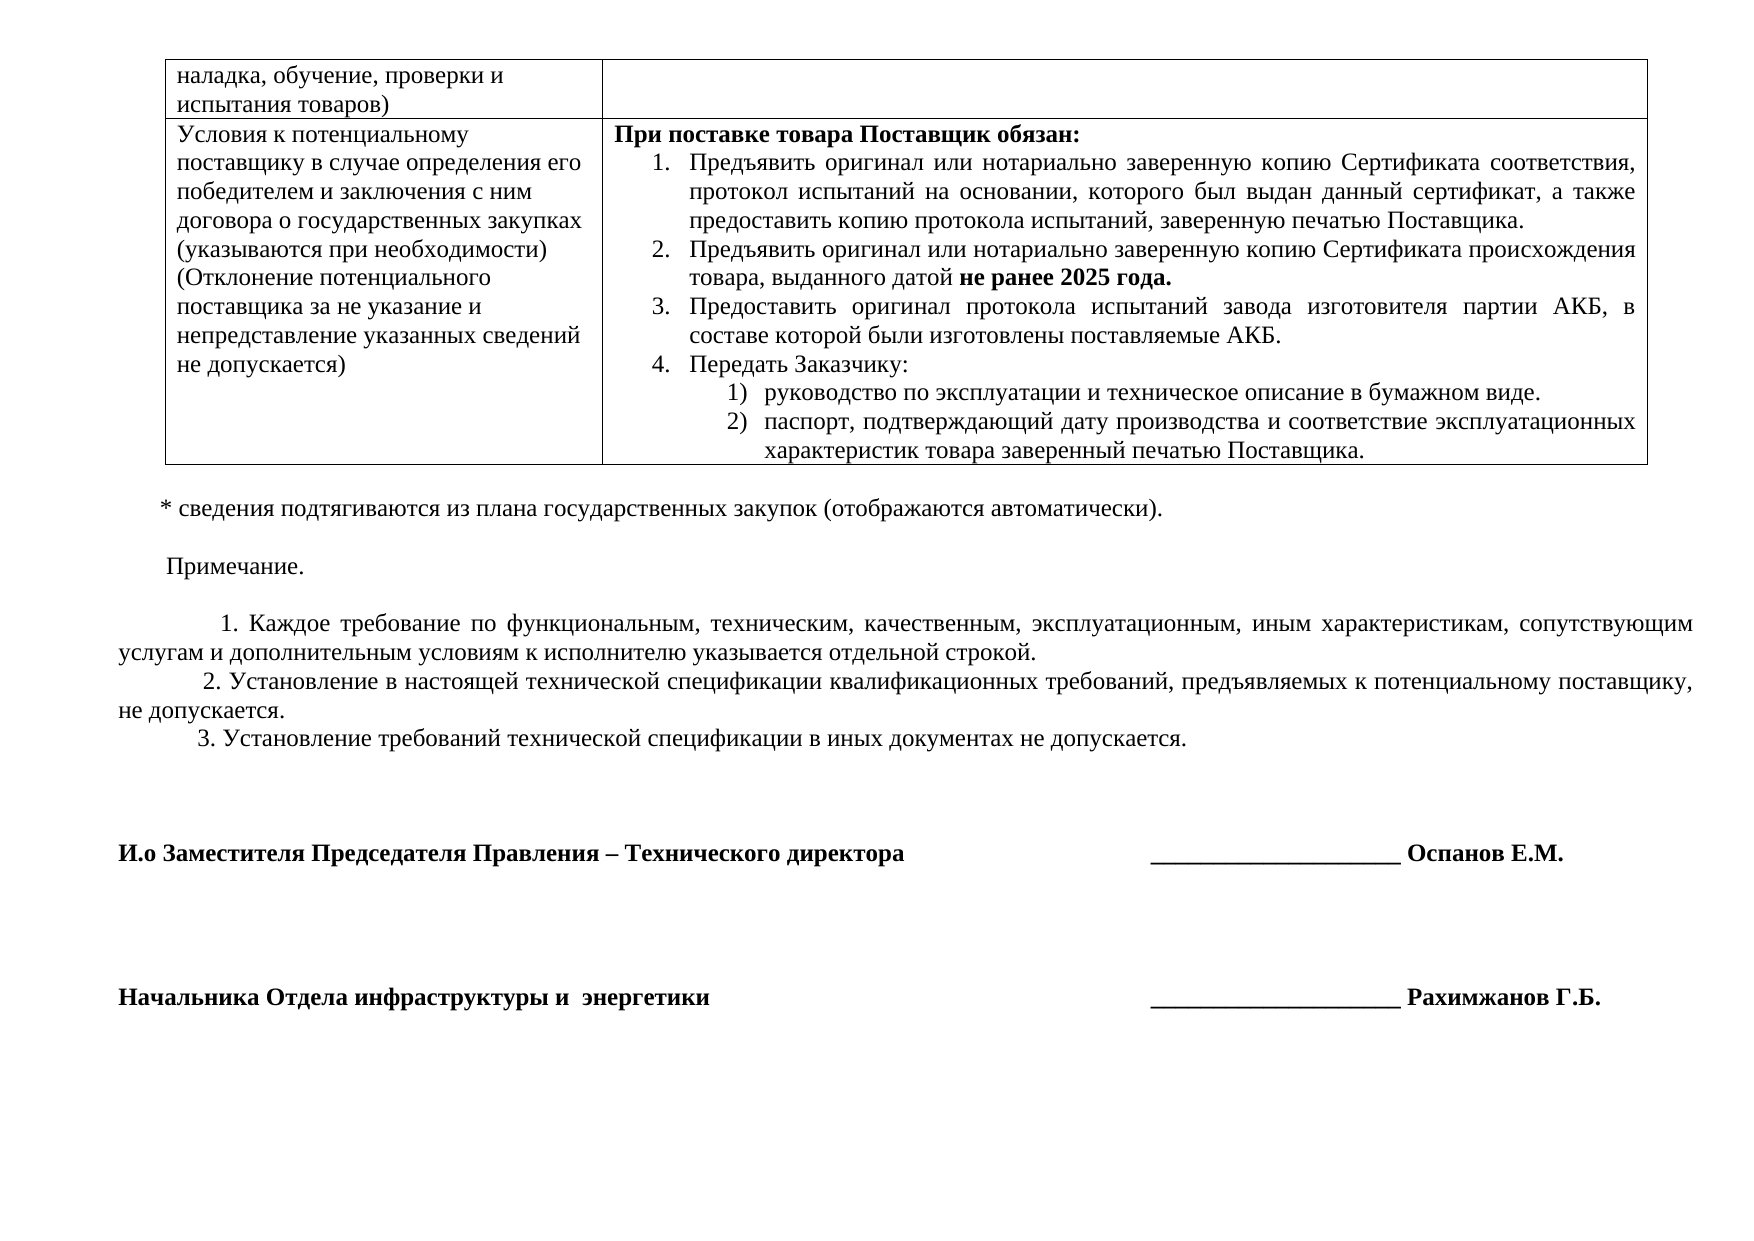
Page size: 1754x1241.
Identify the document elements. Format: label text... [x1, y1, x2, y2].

text * сведения подтягиваются из плана государственных закупок (отображаются автоматически). [118, 493, 1695, 522]
table_cell При поставке товара Поставщик обязан: Предъявить оригинал или нотариально заверенную копию Сертификата соответствия, протокол испытаний на основании, которого был выдан данный сертификат, а также предоставить копию протокола испытаний, заверенную печатью Поставщика. Предъявить оригинал или нотариально заверенную копию Сертификата происхождения товара, выданного датой не ранее 2025 года. Предоставить оригинал протокола испытаний завода изготовителя партии АКБ, в составе которой были изготовлены поставляемые АКБ. Передать Заказчику: руководство по эксплуатации и техническое описание в бумажном виде. паспорт, подтверждающий дату производства и соответствие эксплуатационных характеристик товара заверенный печатью Поставщика. [603, 119, 1647, 464]
table_cell Условия к потенциальному поставщику в случае определения его победителем и заключения с ним договора о государственных закупках (указываются при необходимости) (Отклонение потенциального поставщика за не указание и непредставление указанных сведений не допускается) [166, 119, 602, 464]
text 1. Каждое требование по функциональным, техническим, качественным, эксплуатационным, иным характеристикам, сопутствующим услугам и дополнительным условиям к исполнителю указывается отдельной строкой. [118, 608, 1695, 666]
text И.о Заместителя Председателя Правления – Технического директора ____________________ Оспанов Е.М. [118, 838, 1695, 867]
text 3. Установление требований технической спецификации в иных документах не допускается. [118, 723, 1695, 752]
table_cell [166, 60, 602, 118]
text 2. Установление в настоящей технической спецификации квалификационных требований, предъявляемых к потенциальному поставщику, не допускается. [118, 666, 1695, 723]
text Примечание. [118, 551, 1695, 580]
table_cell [603, 60, 1647, 118]
text Начальника Отдела инфраструктуры и энергетики ____________________ Рахимжанов Г.Б. [118, 982, 1695, 1011]
